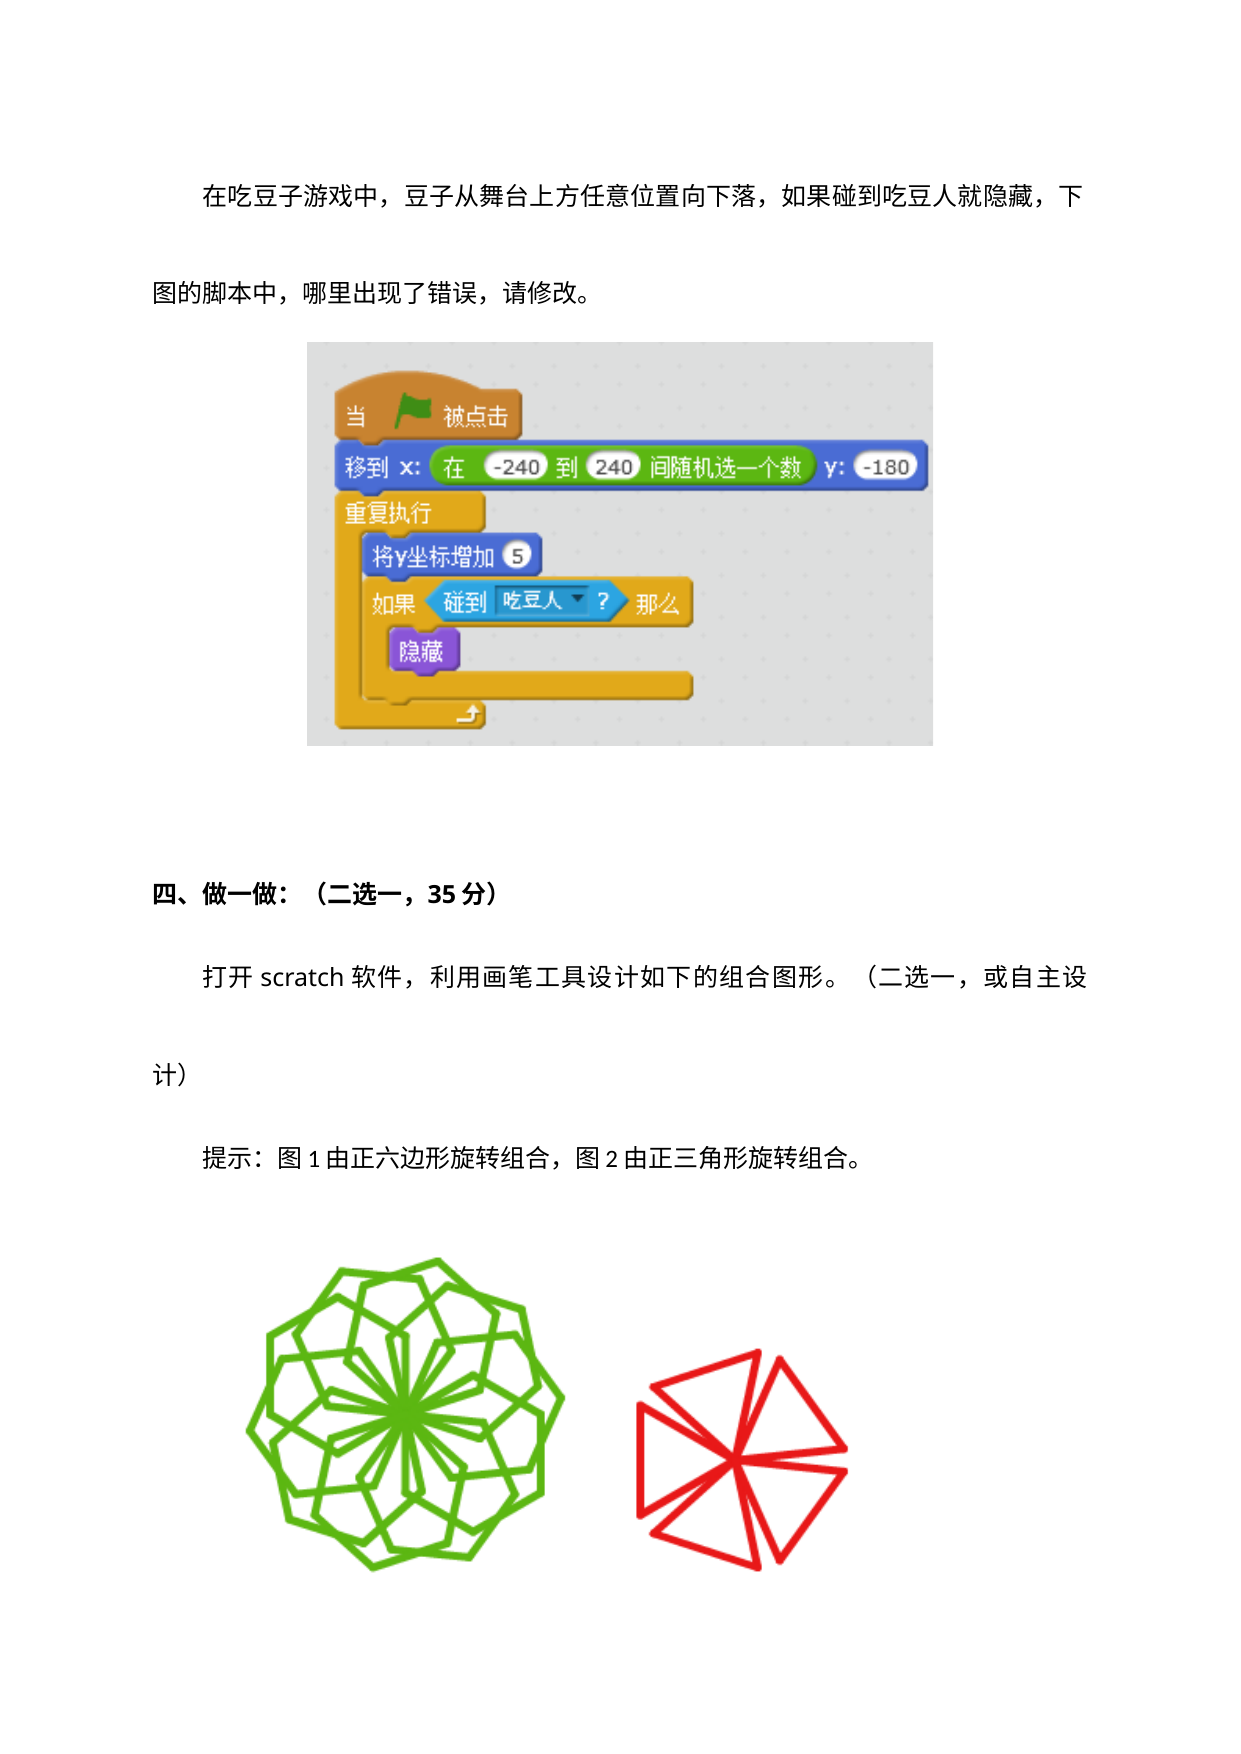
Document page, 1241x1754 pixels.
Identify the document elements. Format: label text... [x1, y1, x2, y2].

text 四、做一做：（二选一，35分） [152, 860, 1088, 925]
picture [240, 1254, 570, 1576]
text 打开scratch软件，利用画笔工具设计如下的组合图形。（二选一，或自主设计） [152, 943, 1088, 1106]
text 在吃豆子游戏中，豆子从舞台上方任意位置向下落，如果碰到吃豆人就隐藏，下图的脚本中，哪里出现了错误，请修改。 [152, 162, 1088, 324]
text 提示：图1由正六边形旋转组合，图2由正三角形旋转组合。 [152, 1124, 1088, 1189]
picture [307, 342, 934, 746]
picture [624, 1343, 861, 1576]
